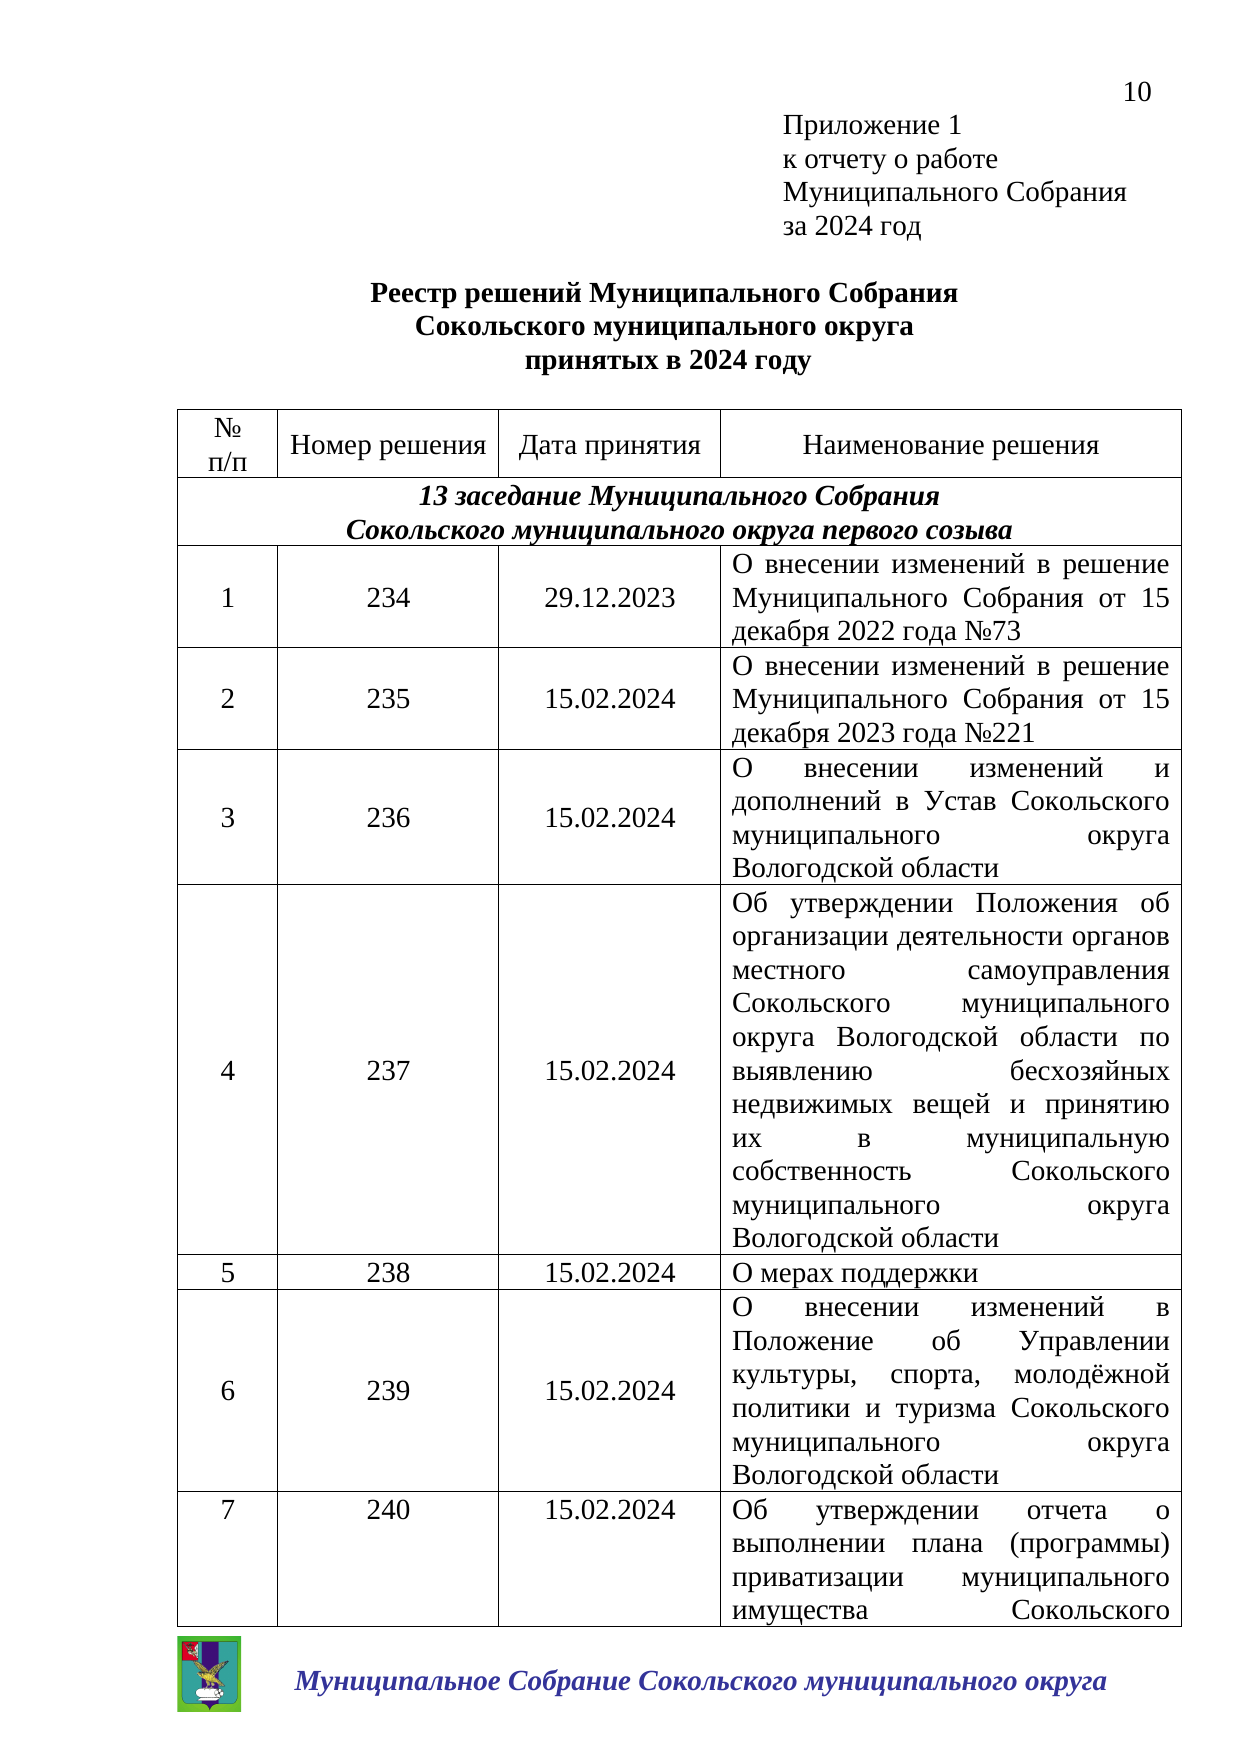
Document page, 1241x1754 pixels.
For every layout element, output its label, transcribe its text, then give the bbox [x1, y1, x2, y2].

table_cell 235 [278, 648, 498, 749]
table_cell 15.02.2024 [499, 648, 720, 749]
text к отчету о работе [177, 141, 1152, 174]
table_cell О внесении изменений в решение Муниципального Собрания от 15 декабря 2023 года №221 [721, 648, 1181, 749]
table_cell О внесении изменений в Положение об Управлении культуры, спорта, молодёжной политики и туризма Сокольского муниципального округа Вологодской области [721, 1290, 1181, 1491]
table_cell 15.02.2024 [499, 1255, 720, 1288]
table_cell 29.12.2023 [499, 546, 720, 647]
table_cell Об утверждении Положения об организации деятельности органов местного самоуправления Сокольского муниципального округа Вологодской области по выявлению бесхозяйных недвижимых вещей и принятию их в муниципальную собственность Сокольского муниципального округа Вологодской области [721, 885, 1181, 1254]
table_cell 236 [278, 750, 498, 884]
table_header Наименование решения [721, 410, 1181, 477]
table_cell О внесении изменений в решение Муниципального Собрания от 15 декабря 2022 года №73 [721, 546, 1181, 647]
table_cell 15.02.2024 [499, 885, 720, 1254]
table_cell 240 [278, 1492, 498, 1626]
table_cell О внесении изменений и дополнений в Устав Сокольского муниципального округа Вологодской области [721, 750, 1181, 884]
table_cell 3 [178, 750, 277, 884]
picture [177, 1636, 242, 1712]
text за 2024 год [177, 208, 1152, 241]
table_cell 234 [278, 546, 498, 647]
text Реестр решений Муниципального Собрания [177, 275, 1152, 308]
table_cell 238 [278, 1255, 498, 1288]
table_cell 239 [278, 1290, 498, 1491]
table_cell 5 [178, 1255, 277, 1288]
table_cell 237 [278, 885, 498, 1254]
table_cell 1 [178, 546, 277, 647]
table_cell 15.02.2024 [499, 1290, 720, 1491]
table_cell 15.02.2024 [499, 1492, 720, 1626]
table_header Номер решения [278, 410, 498, 477]
text Муниципального Собрания [177, 174, 1152, 208]
text Приложение 1 [177, 107, 1152, 141]
text Сокольского муниципального округа [177, 308, 1152, 342]
table_cell 15.02.2024 [499, 750, 720, 884]
table_cell 2 [178, 648, 277, 749]
table_header № п/п [178, 410, 277, 477]
table_cell 6 [178, 1290, 277, 1491]
table_header Дата принятия [499, 410, 720, 477]
table_cell 7 [178, 1492, 277, 1626]
table_cell О мерах поддержки [721, 1255, 1181, 1288]
text принятых в 2024 году [177, 342, 1152, 376]
table_cell 4 [178, 885, 277, 1254]
table_cell Об утверждении отчета о выполнении плана (программы) приватизации муниципального имущества Сокольского муниципального округа за 2023 год [721, 1492, 1181, 1626]
table_cell 13 заседание Муниципального Собрания Сокольского муниципального округа первого созыва [178, 478, 1181, 545]
